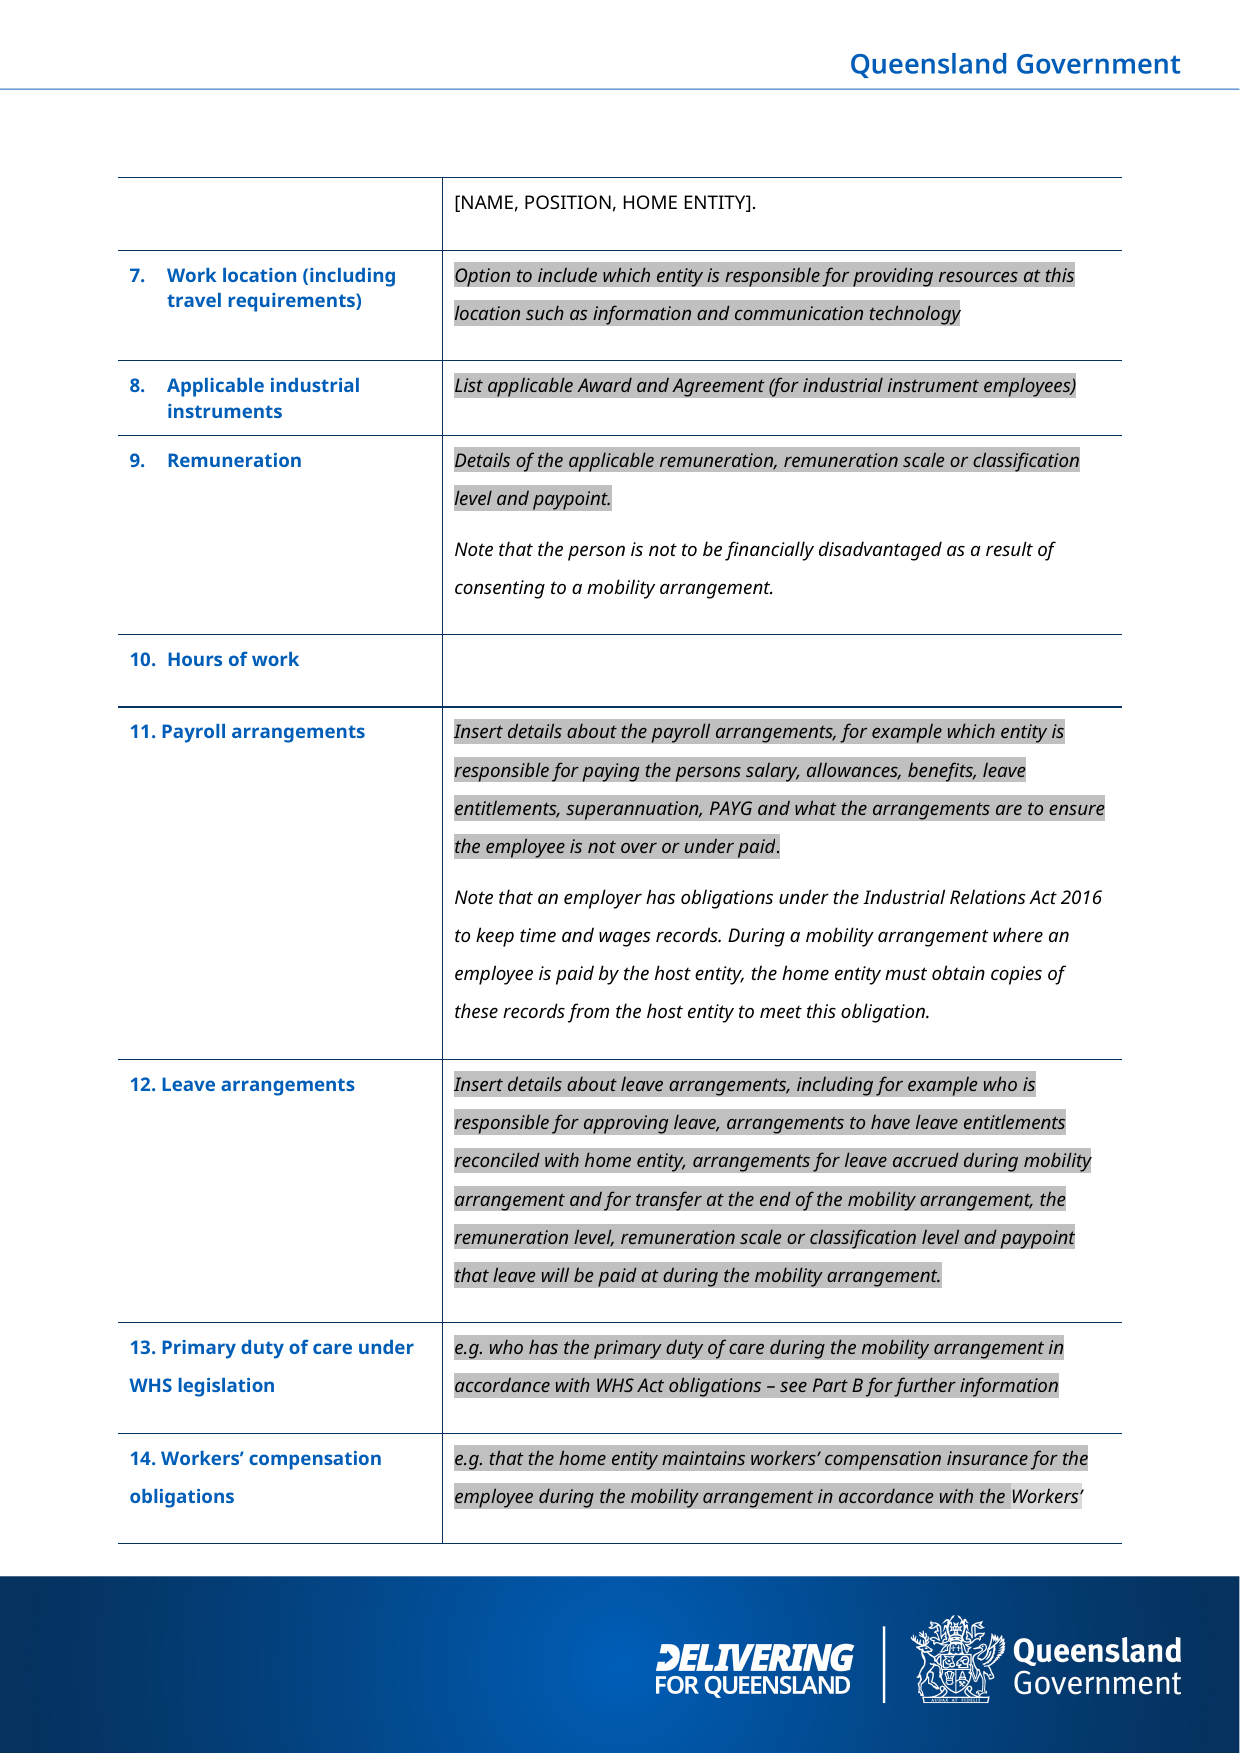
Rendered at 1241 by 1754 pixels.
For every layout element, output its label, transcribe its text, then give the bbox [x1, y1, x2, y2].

table_cell Insert details about the payroll arrangements, for example which entity is responsible for paying the persons salary, allowances, benefits, leave entitlements, superannuation, PAYG and what the arrangements are to ensure the employee is not over or under paid. Note that an employer has obligations under the Industrial Relations Act 2016 to keep time and wages records. During a mobility arrangement where an employee is paid by the host entity, the home entity must obtain copies of these records from the host entity to meet this obligation. [443, 708, 1122, 1059]
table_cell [443, 1434, 1122, 1543]
table_cell List applicable Award and Agreement (for industrial instrument employees) [443, 361, 1122, 435]
table_cell 13. Primary duty of care under WHS legislation [118, 1323, 442, 1433]
table_cell Option to include which entity is responsible for providing resources at this location such as information and communication technology [443, 251, 1122, 360]
table_cell 12. Leave arrangements [118, 1060, 442, 1322]
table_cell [118, 178, 442, 249]
table_cell [443, 635, 1122, 706]
table_cell Remuneration [118, 436, 442, 634]
table_cell 11. Payroll arrangements [118, 708, 442, 1059]
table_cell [118, 1434, 442, 1543]
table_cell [443, 178, 1122, 249]
table_cell Details of the applicable remuneration, remuneration scale or classification level and paypoint. Note that the person is not to be financially disadvantaged as a result of consenting to a mobility arrangement. [443, 436, 1122, 634]
picture [0, 1, 1240, 1753]
table_cell Work location (including travel requirements) [118, 251, 442, 360]
table_cell e.g. who has the primary duty of care during the mobility arrangement in accordance with WHS Act obligations – see Part B for further information [443, 1323, 1122, 1433]
table_cell Hours of work [118, 635, 442, 706]
table_cell Applicable industrial instruments [118, 361, 442, 435]
table_cell Insert details about leave arrangements, including for example who is responsible for approving leave, arrangements to have leave entitlements reconciled with home entity, arrangements for leave accrued during mobility arrangement and for transfer at the end of the mobility arrangement, the remuneration level, remuneration scale or classification level and paypoint that leave will be paid at during the mobility arrangement. [443, 1060, 1122, 1322]
